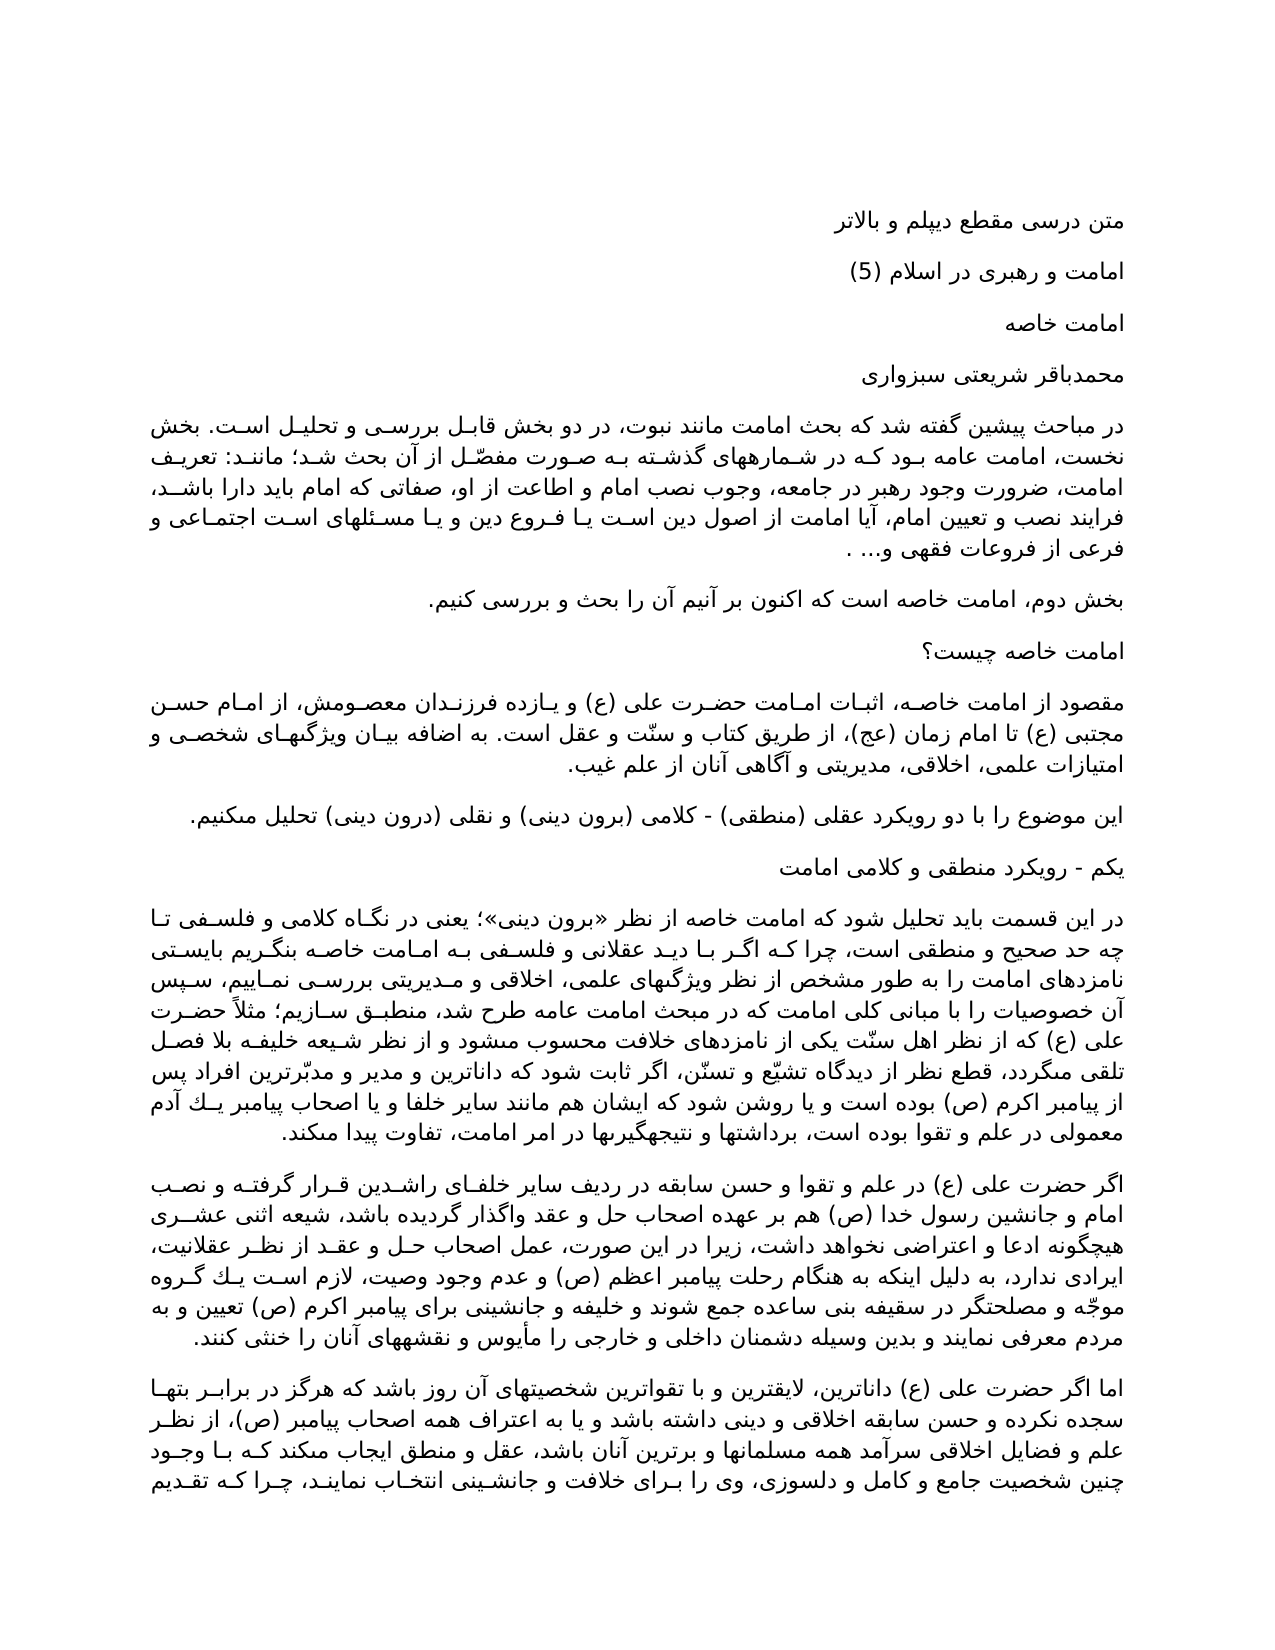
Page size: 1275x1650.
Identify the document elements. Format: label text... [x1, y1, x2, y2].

text محمدباقر شريعتى سبزوارى‏ [150, 361, 1125, 388]
text متن درسى مقطع ديپلم و بالاتر [150, 207, 1125, 233]
text در اين قسمت بايد تحليل شود كه امامت خاصه از نظر «برون دينى»؛ يعنى در نگاه كلامى و فلسفى تا چه حد صحيح و منطقى است، چرا كه اگر با ديد عقلانى و فلسفى به امامت خاصه بنگريم بايستى نامزدهاى امامت را به طور مشخص از نظر ويژگى‏هاى علمى، اخلاقى و مديريتى بررسى نماييم، سپس آن خصوصيات را با مبانى كلى امامت كه در مبحث امامت عامه طرح شد، منطبق سازيم؛ مثلاً حضرت على (ع) كه از نظر اهل سنّت يكى از نامزدهاى خلافت محسوب مى‏شود و از نظر شيعه خليفه بلا فصل تلقى مى‏گردد، قطع نظر از ديدگاه تشيّع و تسنّن، اگر ثابت شود كه داناترين و مدير و مدبّرترين افراد پس از پيامبر اكرم (ص) بوده است و يا روشن شود كه ايشان هم مانند ساير خلفا و يا اصحاب پيامبر يك آدم معمولى در علم و تقوا بوده است، برداشت‏ها و نتيجه‏گيرى‏ها در امر امامت، تفاوت پيدا مى‏كند. [150, 905, 1125, 1146]
text مقصود از امامت خاصه، اثبات امامت حضرت على (ع) و يازده فرزندان معصومش، از امام حسن مجتبى (ع) تا امام زمان (عج)، از طريق كتاب و سنّت و عقل است. به اضافه بيان ويژگى‏هاى شخصى و امتيازات علمى، اخلاقى، مديريتى و آگاهى آنان از علم غيب. [150, 689, 1125, 777]
text امامت و رهبرى در اسلام (5) [150, 258, 1125, 285]
text امامت خاصه چيست؟ [150, 638, 1125, 665]
text امامت خاصه‏ [150, 310, 1125, 336]
text اگر حضرت على (ع) در علم و تقوا و حسن سابقه در رديف ساير خلفاى راشدين قرار گرفته و نصب امام و جانشين رسول خدا (ص) هم بر عهده اصحاب حل و عقد واگذار گرديده باشد، شيعه اثنى‏ عشرى هيچ‏گونه ادعا و اعتراضى نخواهد داشت، زيرا در اين صورت، عمل اصحاب حل و عقد از نظر عقلانيت، ايرادى ندارد، به دليل اين‏كه به هنگام رحلت پيامبر اعظم (ص) و عدم وجود وصيت، لازم است يك گروه موجّه و مصلحت‏گر در سقيفه بنى ساعده جمع شوند و خليفه و جانشينى براى پيامبر اكرم (ص) تعيين و به مردم معرفى نمايند و بدين وسيله دشمنان داخلى و خارجى را مأيوس و نقشه‏هاى آنان را خنثى كنند. [150, 1171, 1125, 1351]
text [150, 1376, 1125, 1494]
text در مباحث پيشين گفته شد كه بحث امامت مانند نبوت، در دو بخش قابل بررسى و تحليل است. بخش نخست، امامت عامه بود كه در شماره‏هاى گذشته به صورت مفصّل از آن بحث شد؛ مانند: تعريف امامت، ضرورت وجود رهبر در جامعه، وجوب نصب امام و اطاعت از او، صفاتى كه امام بايد دارا باشد، فرايند نصب و تعيين امام، آيا امامت از اصول دين است يا فروع دين و يا مسئله‏اى است اجتماعى و فرعى از فروعات فقهى و... . [150, 413, 1125, 562]
text يكم - رويكرد منطقى و كلامى امامت‏ [150, 854, 1125, 880]
text بخش دوم، امامت خاصه است كه اكنون بر آنيم آن را بحث و بررسى كنيم. [150, 587, 1125, 613]
text اين موضوع را با دو رويكرد عقلى (منطقى) - كلامى (برون دينى) و نقلى (درون دينى) تحليل مى‏كنيم. [150, 802, 1125, 829]
